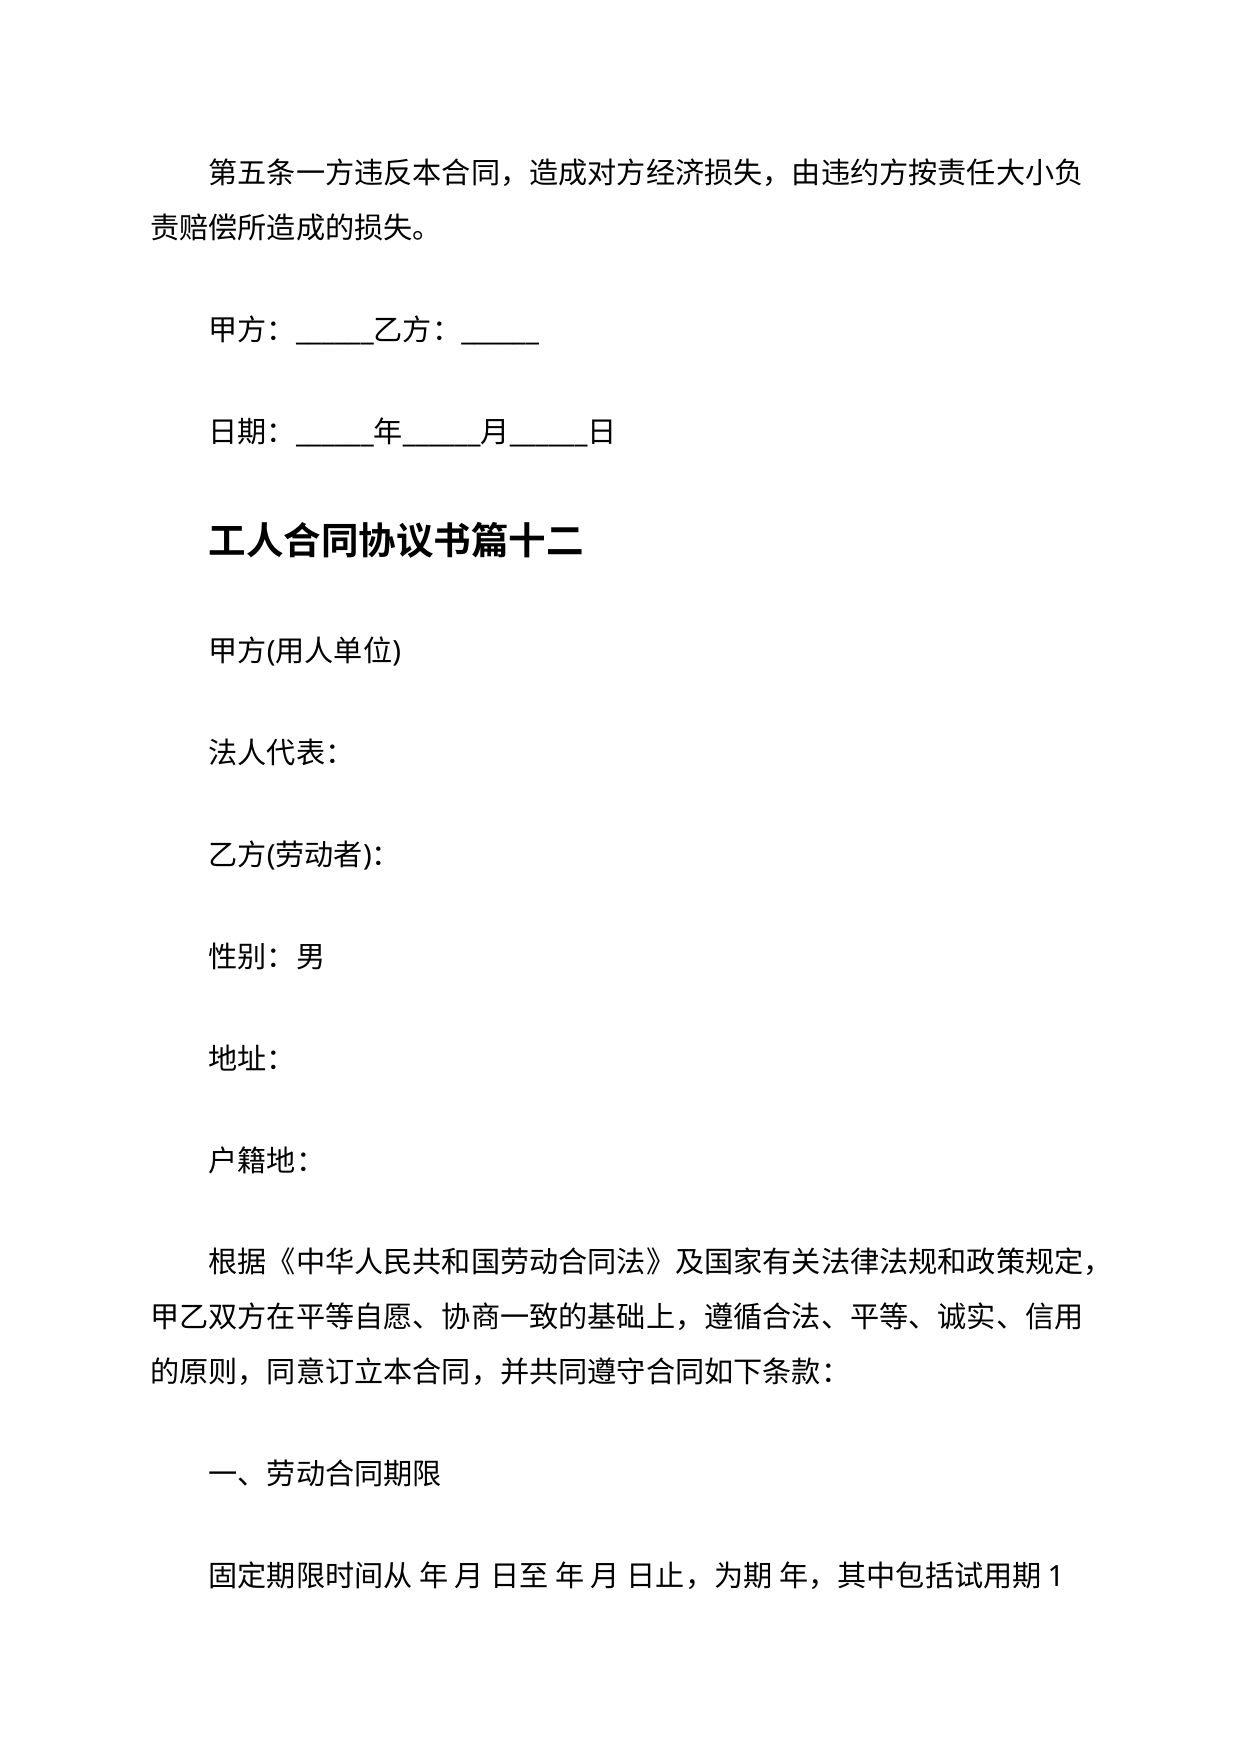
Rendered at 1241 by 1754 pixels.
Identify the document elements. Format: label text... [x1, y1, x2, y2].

text 乙方(劳动者)： [150, 832, 1090, 874]
text 第五条一方违反本合同，造成对方经济损失，由违约方按责任大小负责赔偿所造成的损失。 [150, 150, 1090, 247]
text 一、劳动合同期限 [150, 1451, 1090, 1493]
text 甲方：______乙方：______ [150, 307, 1090, 349]
text 日期：______年______月______日 [150, 409, 1090, 451]
text 法人代表： [150, 730, 1090, 772]
text 甲方(用人单位) [150, 628, 1090, 670]
text 工人合同协议书篇十二 [150, 511, 1090, 565]
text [150, 1552, 1090, 1595]
text 性别：男 [150, 934, 1090, 976]
text 根据《中华人民共和国劳动合同法》及国家有关法律法规和政策规定，甲乙双方在平等自愿、协商一致的基础上，遵循合法、平等、诚实、信用的原则，同意订立本合同，并共同遵守合同如下条款： [150, 1239, 1090, 1391]
text 地址： [150, 1036, 1090, 1078]
text 户籍地： [150, 1137, 1090, 1179]
